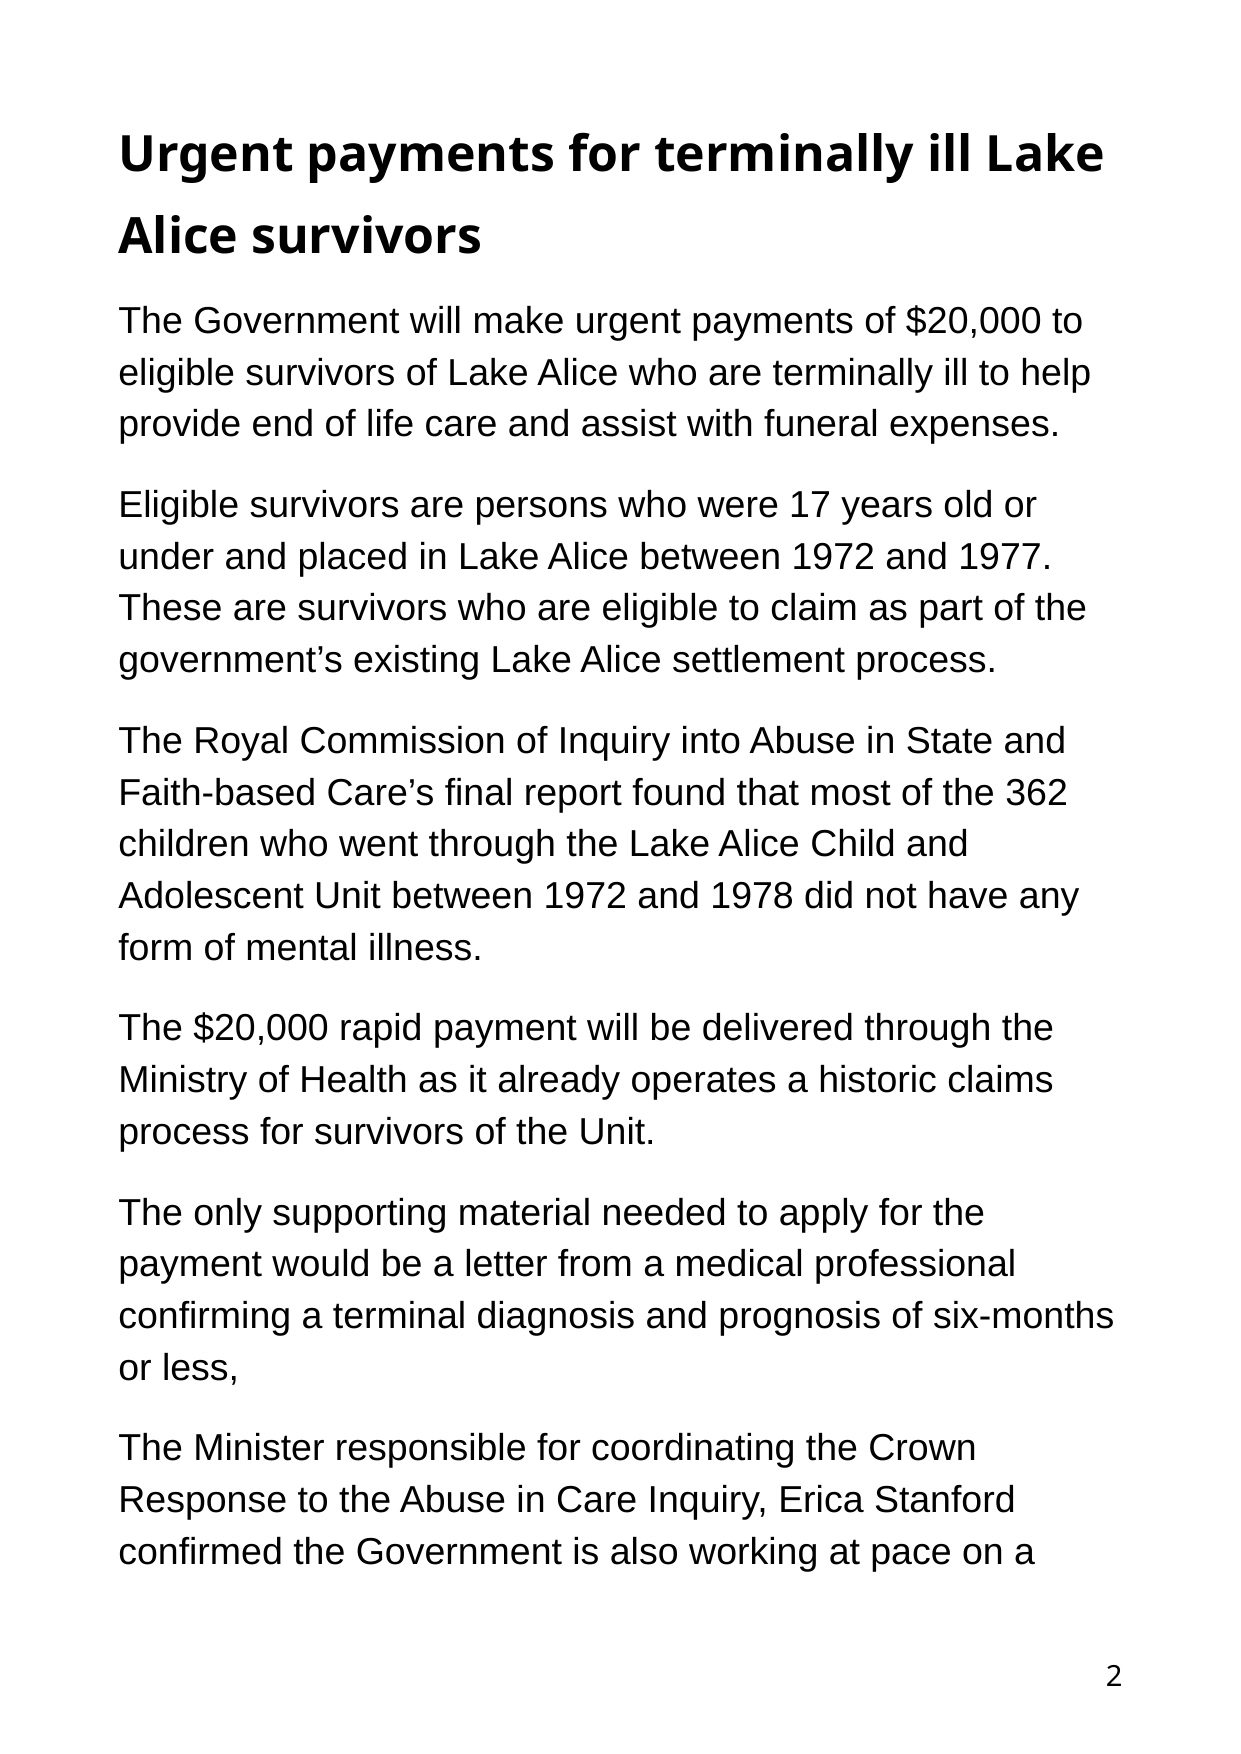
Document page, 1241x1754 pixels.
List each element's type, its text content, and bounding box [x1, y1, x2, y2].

text The $20,000 rapid payment will be delivered through the Ministry of Health as it already operates a historic claims process for survivors of the Unit. [118, 1006, 1122, 1152]
text The Government will make urgent payments of $20,000 to eligible survivors of Lake Alice who are terminally ill to help provide end of life care and assist with funeral expenses. [118, 298, 1122, 444]
text The Royal Commission of Inquiry into Abuse in State and Faith-based Care’s final report found that most of the 362 children who went through the Lake Alice Child and Adolescent Unit between 1972 and 1978 did not have any form of mental illness. [118, 718, 1122, 968]
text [118, 1426, 1122, 1572]
text The only supporting material needed to apply for the payment would be a letter from a medical professional confirming a terminal diagnosis and prognosis of six-months or less, [118, 1190, 1122, 1388]
text Eligible survivors are persons who were 17 years old or under and placed in Lake Alice between 1972 and 1977. These are survivors who are eligible to claim as part of the government’s existing Lake Alice settlement process. [118, 482, 1122, 680]
subtitle Urgent payments for terminally ill Lake Alice survivors [118, 118, 1122, 268]
